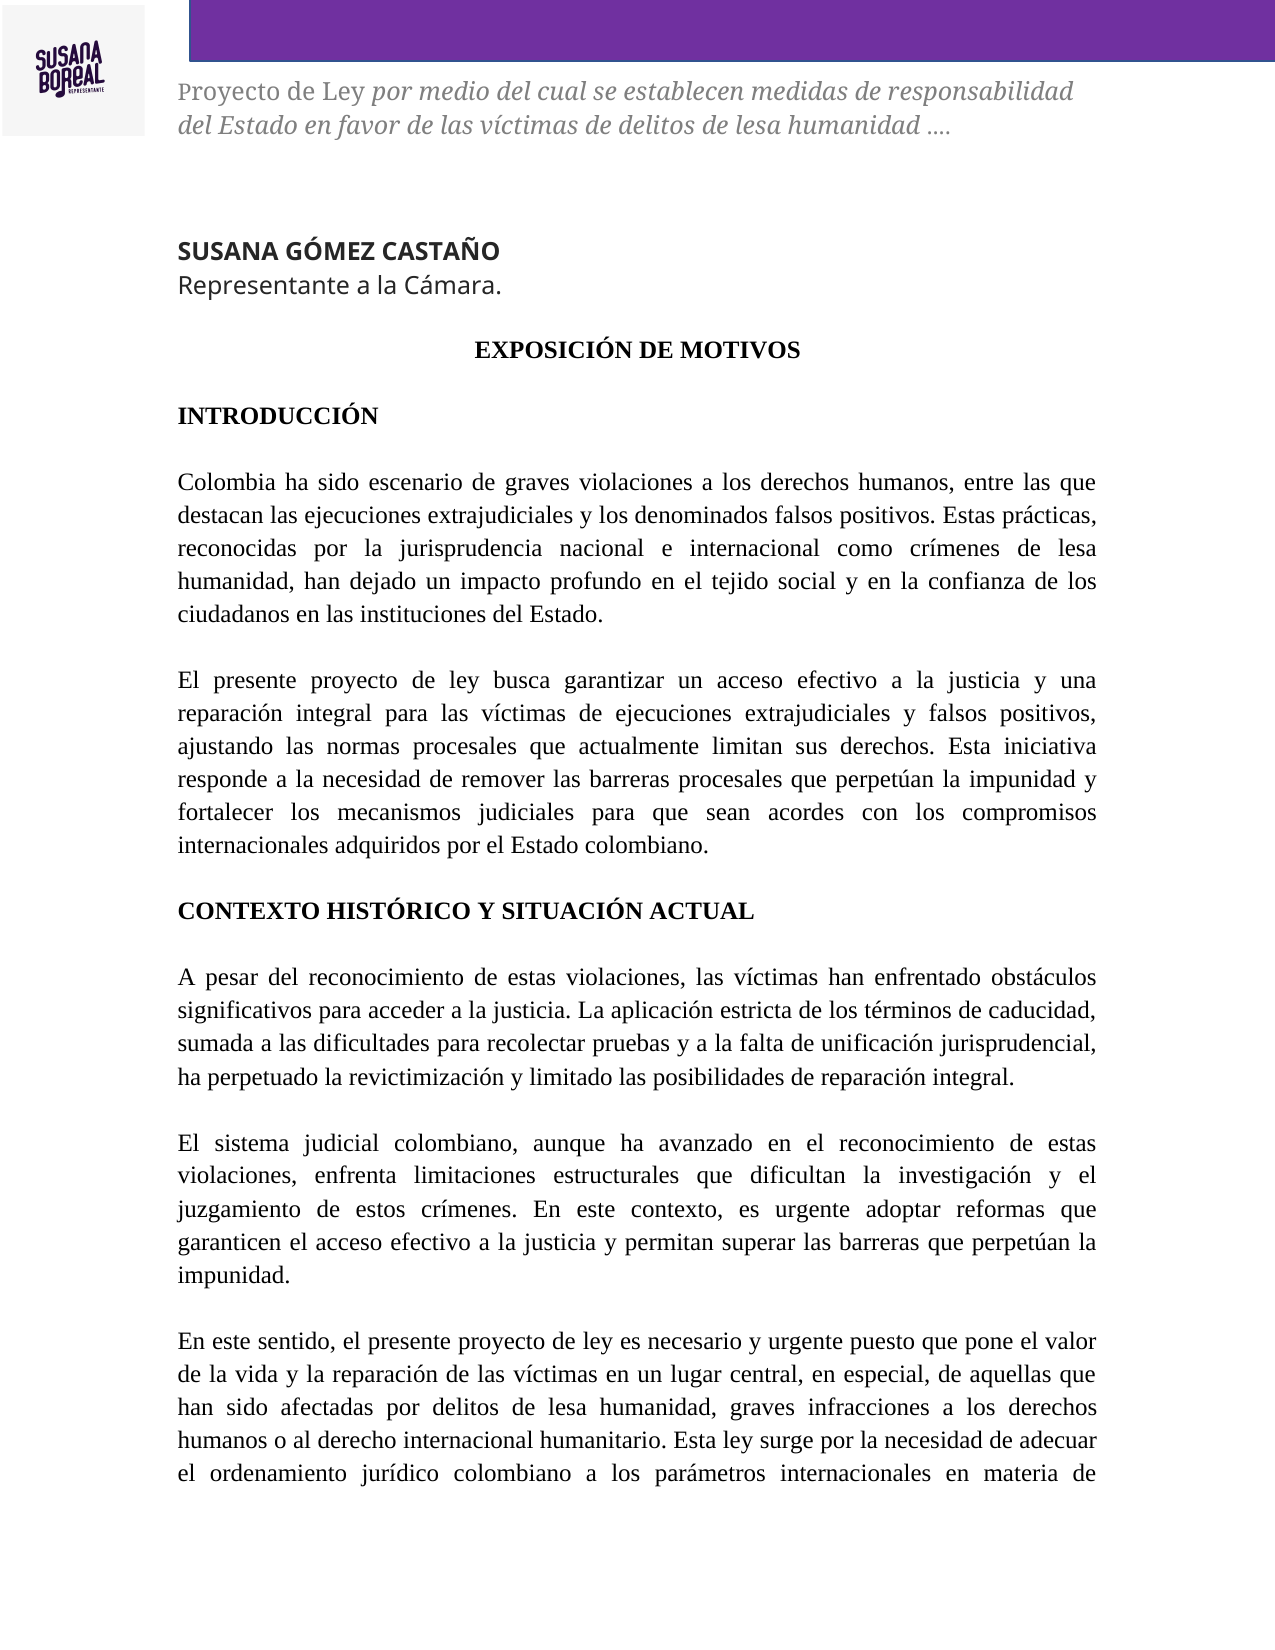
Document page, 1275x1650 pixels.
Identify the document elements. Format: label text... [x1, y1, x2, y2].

picture [2, 5, 145, 136]
text EXPOSICIÓN DE MOTIVOS [177, 335, 1098, 364]
text Representante a la Cámara. [177, 268, 1098, 302]
text El presente proyecto de ley busca garantizar un acceso efectivo a la justicia y una reparación integral para las víctimas de ejecuciones extrajudiciales y falsos positivos, ajustando las normas procesales que actualmente limitan sus derechos. Esta iniciativa responde a la necesidad de remover las barreras procesales que perpetúan la impunidad y fortalecer los mecanismos judiciales para que sean acordes con los compromisos internacionales adquiridos por el Estado colombiano. [177, 665, 1098, 859]
text SUSANA GÓMEZ CASTAÑO [177, 234, 1098, 268]
text A pesar del reconocimiento de estas violaciones, las víctimas han enfrentado obstáculos significativos para acceder a la justicia. La aplicación estricta de los términos de caducidad, sumada a las dificultades para recolectar pruebas y a la falta de unificación jurisprudencial, ha perpetuado la revictimización y limitado las posibilidades de reparación integral. [177, 962, 1098, 1090]
text CONTEXTO HISTÓRICO Y SITUACIÓN ACTUAL [177, 896, 1098, 925]
text Colombia ha sido escenario de graves violaciones a los derechos humanos, entre las que destacan las ejecuciones extrajudiciales y los denominados falsos positivos. Estas prácticas, reconocidas por la jurisprudencia nacional e internacional como crímenes de lesa humanidad, han dejado un impacto profundo en el tejido social y en la confianza de los ciudadanos en las instituciones del Estado. [177, 467, 1098, 628]
text INTRODUCCIÓN [177, 401, 1098, 430]
text El sistema judicial colombiano, aunque ha avanzado en el reconocimiento de estas violaciones, enfrenta limitaciones estructurales que dificultan la investigación y el juzgamiento de estos crímenes. En este contexto, es urgente adoptar reformas que garanticen el acceso efectivo a la justicia y permitan superar las barreras que perpetúan la impunidad. [177, 1128, 1098, 1288]
